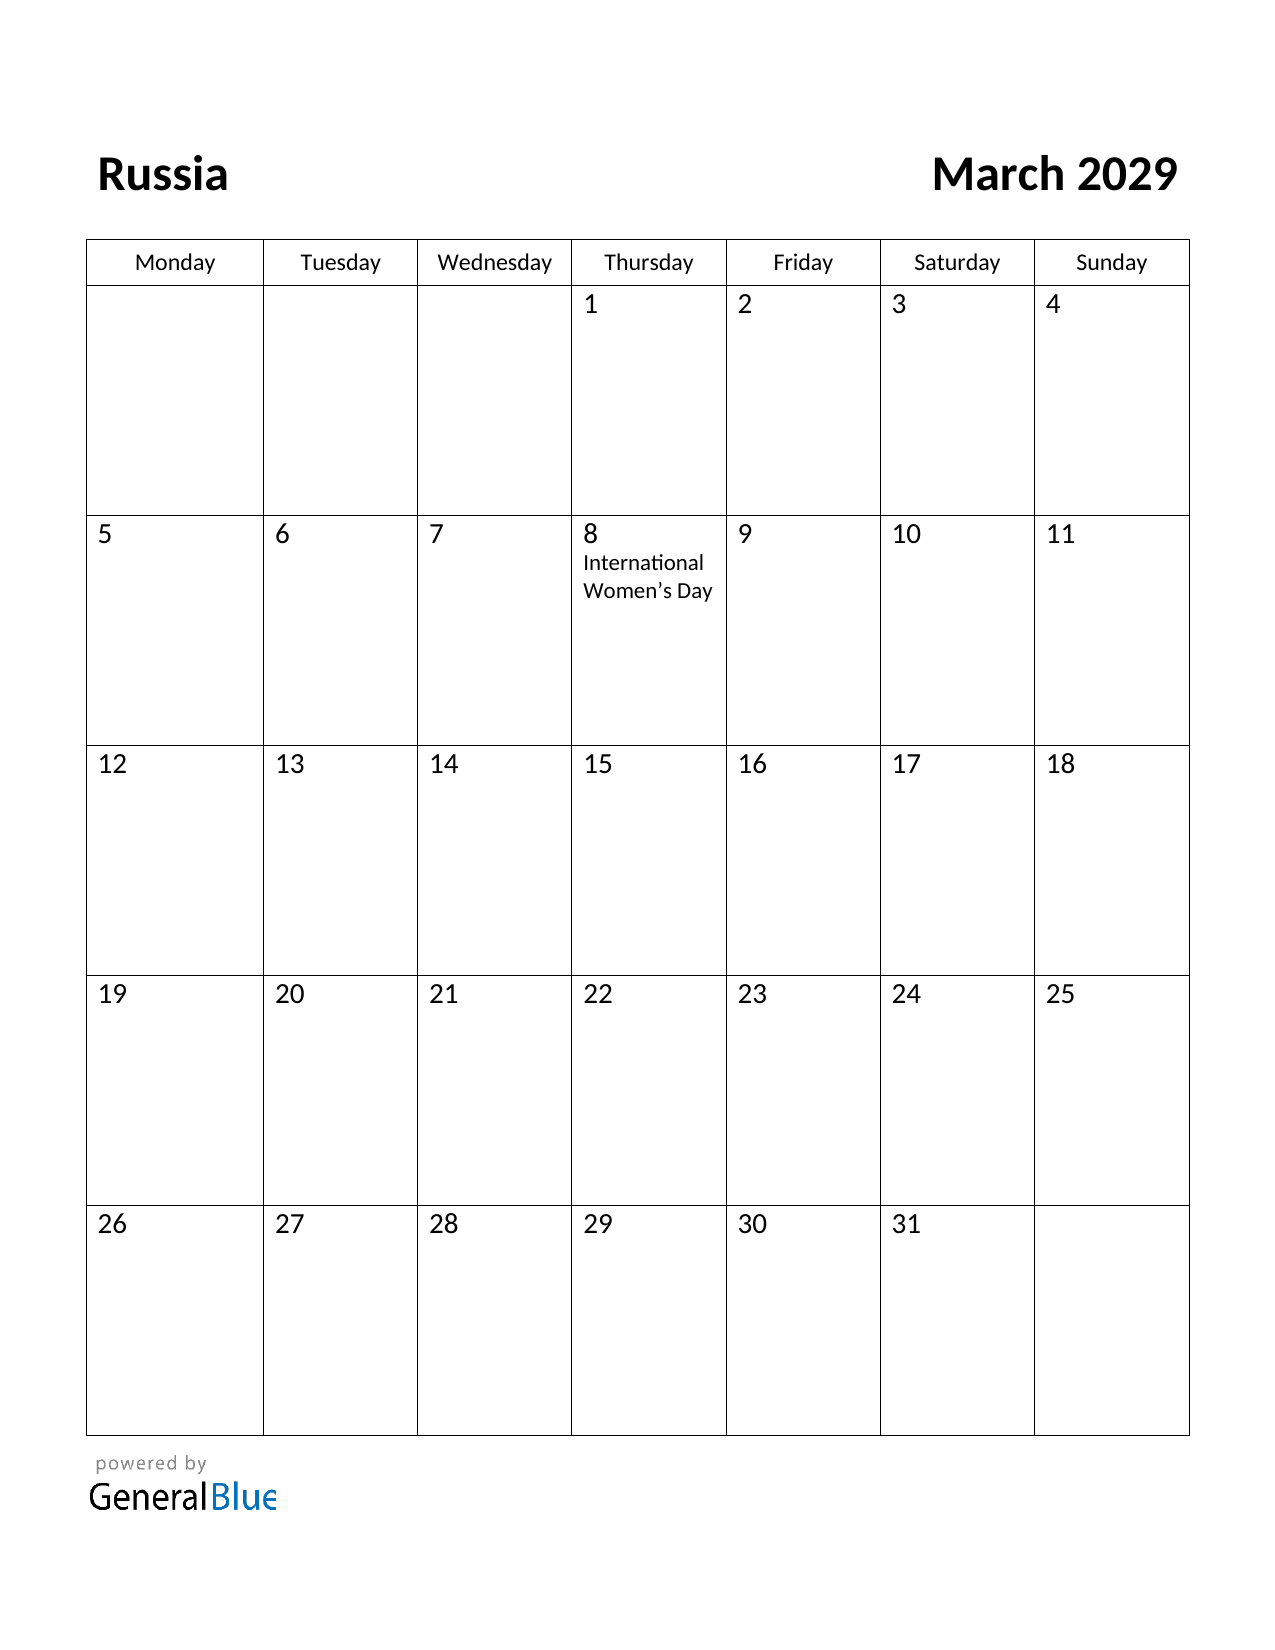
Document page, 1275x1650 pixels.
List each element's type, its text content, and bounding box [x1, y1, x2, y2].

table_cell [1035, 318, 1189, 514]
table_cell 14 [418, 746, 571, 778]
table_cell 15 [572, 746, 726, 778]
table_cell 6 [264, 516, 417, 548]
table_cell 1 [572, 286, 726, 318]
table_cell [727, 1008, 880, 1204]
table_cell 29 [572, 1206, 726, 1238]
table_cell [881, 778, 1034, 974]
table_cell Thursday [572, 240, 726, 284]
table_cell [1035, 1008, 1189, 1204]
table_cell 2 [727, 286, 880, 318]
table_cell [418, 318, 571, 514]
table_cell [572, 1238, 726, 1434]
table_cell [418, 778, 571, 974]
table_cell 19 [87, 976, 263, 1008]
table_cell [881, 1008, 1034, 1204]
table_cell 28 [418, 1206, 571, 1238]
table_cell [264, 548, 417, 744]
table_cell [418, 548, 571, 744]
table_cell [572, 1008, 726, 1204]
table_cell [418, 1238, 571, 1434]
table_cell [1035, 1206, 1189, 1238]
table_cell [87, 318, 263, 514]
table_cell Wednesday [418, 240, 571, 284]
table_cell [418, 1008, 571, 1204]
table_cell 4 [1035, 286, 1189, 318]
table_cell [87, 548, 263, 744]
table_cell 9 [727, 516, 880, 548]
table_cell [727, 548, 880, 744]
table_cell [1035, 778, 1189, 974]
table_cell 27 [264, 1206, 417, 1238]
table_cell 21 [418, 976, 571, 1008]
table_cell [264, 318, 417, 514]
table_cell 20 [264, 976, 417, 1008]
picture [88, 1452, 276, 1515]
table_cell 12 [87, 746, 263, 778]
table_cell Monday [87, 240, 263, 284]
table_cell [727, 1238, 880, 1434]
table_cell Saturday [881, 240, 1034, 284]
table_cell [727, 778, 880, 974]
table_cell [87, 1008, 263, 1204]
table_cell [881, 318, 1034, 514]
table_cell Sunday [1035, 240, 1189, 284]
table_cell [87, 1238, 263, 1434]
table_cell 30 [727, 1206, 880, 1238]
table_cell 17 [881, 746, 1034, 778]
table_cell 5 [87, 516, 263, 548]
table_cell [86, 1436, 1189, 1534]
table_cell 23 [727, 976, 880, 1008]
table_cell 7 [418, 516, 571, 548]
table_cell [881, 548, 1034, 744]
table_cell Tuesday [264, 240, 417, 284]
table_cell 16 [727, 746, 880, 778]
table_cell 22 [572, 976, 726, 1008]
table_cell 3 [881, 286, 1034, 318]
table_cell [264, 1008, 417, 1204]
table_cell 26 [87, 1206, 263, 1238]
table_cell [1035, 548, 1189, 744]
table_cell [572, 778, 726, 974]
table_cell [418, 286, 571, 318]
table_cell [264, 1238, 417, 1434]
table_cell 18 [1035, 746, 1189, 778]
table_cell [264, 286, 417, 318]
table_cell [1035, 1238, 1189, 1434]
table_header March 2029 [572, 105, 1189, 239]
table_cell 11 [1035, 516, 1189, 548]
table_cell 25 [1035, 976, 1189, 1008]
table_cell [264, 778, 417, 974]
table_cell [727, 318, 880, 514]
table_cell International Women’s Day [572, 548, 726, 744]
table_cell [87, 286, 263, 318]
table_cell 8 [572, 516, 726, 548]
table_cell [572, 318, 726, 514]
table_cell 10 [881, 516, 1034, 548]
table_cell [87, 778, 263, 974]
table_cell [881, 1238, 1034, 1434]
table_cell 24 [881, 976, 1034, 1008]
table_cell 31 [881, 1206, 1034, 1238]
table_cell 13 [264, 746, 417, 778]
table_header Russia [86, 105, 572, 239]
table_cell Friday [727, 240, 880, 284]
